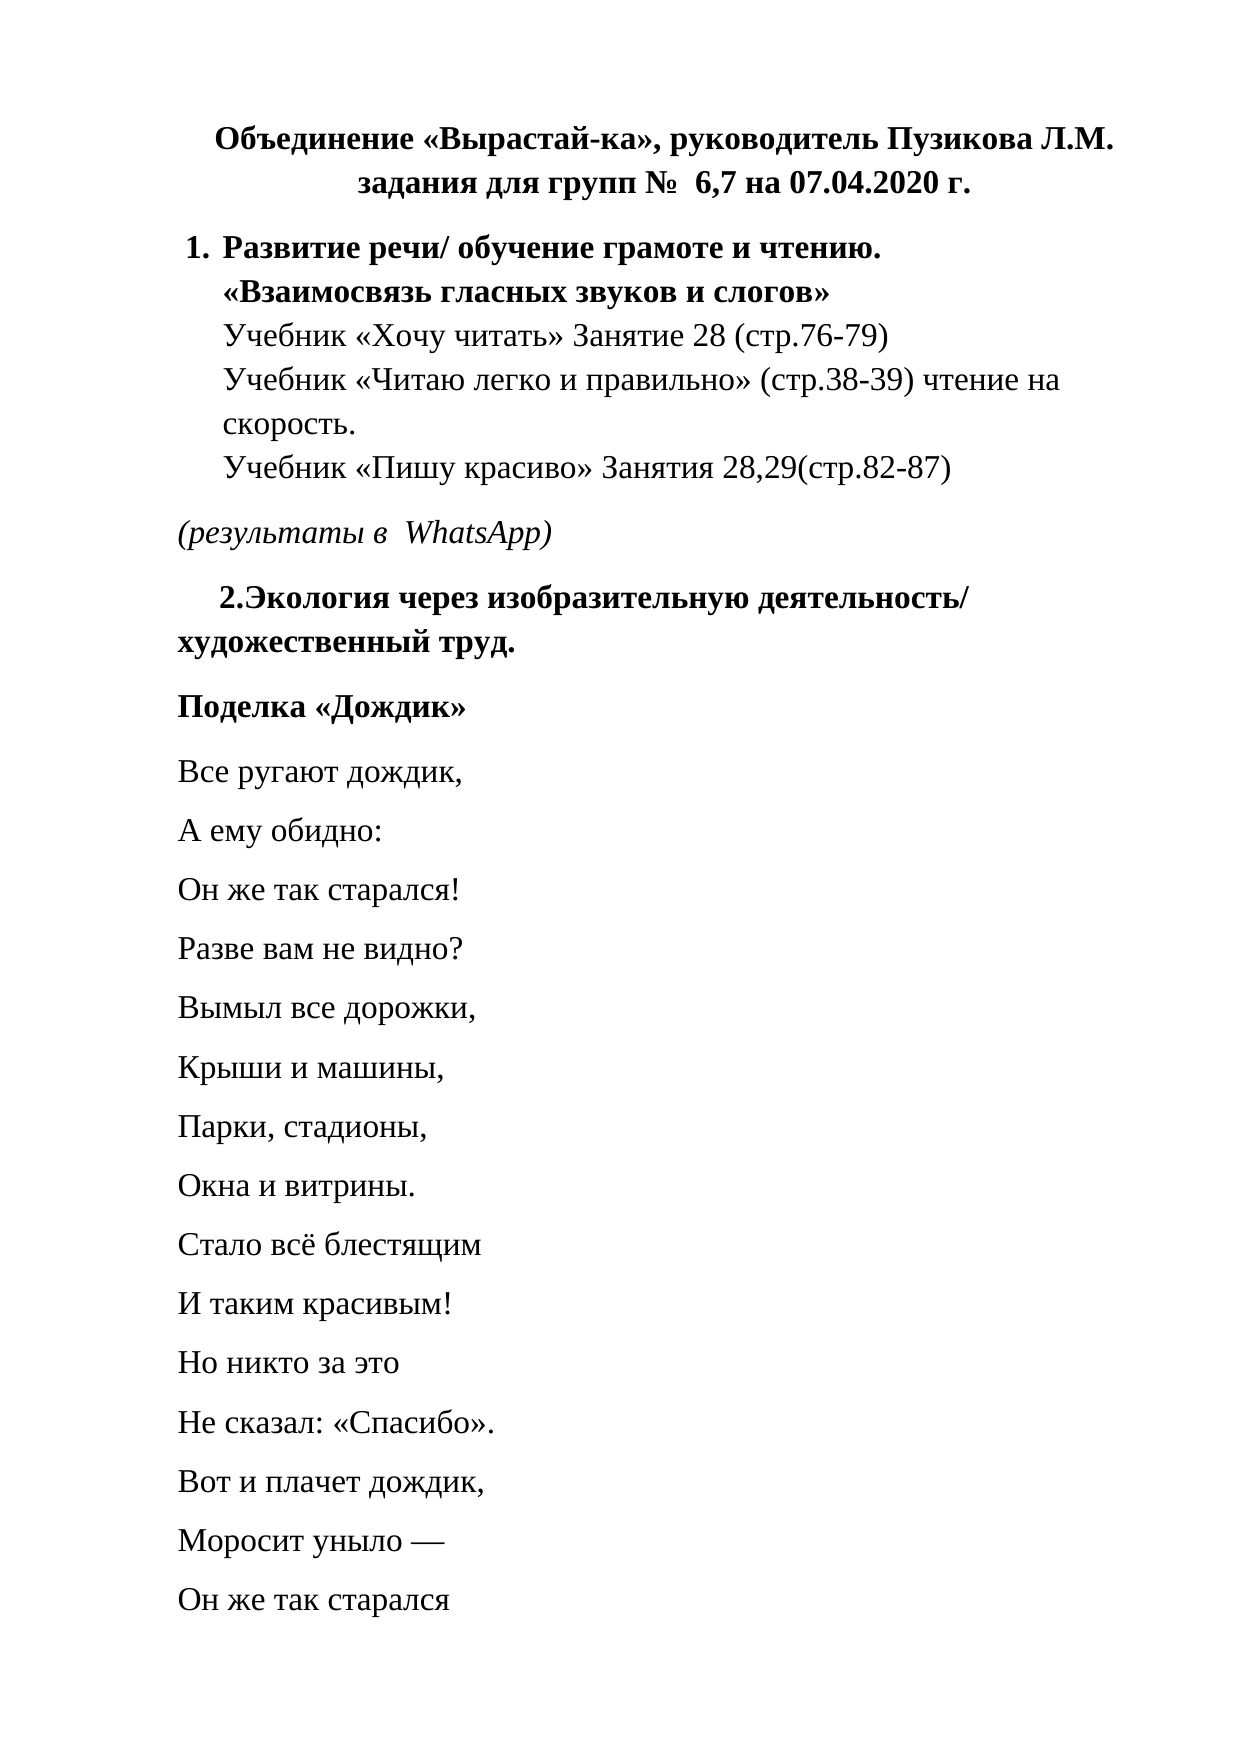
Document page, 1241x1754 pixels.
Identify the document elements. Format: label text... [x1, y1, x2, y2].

text Объединение «Вырастай-ка», руководитель Пузикова Л.М. задания для групп № 6,7 на 07.04.2020 г. [177, 118, 1152, 201]
text И таким красивым! [177, 1283, 1152, 1322]
text Все ругают дождик, [177, 751, 1152, 789]
text Моросит уныло — [177, 1520, 1152, 1558]
text Он же так старался! [177, 869, 1152, 908]
text Разве вам не видно? [177, 928, 1152, 967]
text Окна и витрины. [177, 1165, 1152, 1203]
text Он же так старался [177, 1579, 1152, 1618]
text А ему обидно: [177, 810, 1152, 848]
text Но никто за это [177, 1343, 1152, 1381]
text (результаты в WhatsApp) [177, 512, 1152, 551]
text Вымыл все дорожки, [177, 988, 1152, 1026]
list Развитие речи/ обучение грамоте и чтению. «Взаимосвязь гласных звуков и слогов» [185, 227, 1152, 309]
text Стало всё блестящим [177, 1224, 1152, 1263]
text Парки, стадионы, [177, 1106, 1152, 1144]
text Не сказал: «Спасибо». [177, 1402, 1152, 1440]
text Вот и плачет дождик, [177, 1461, 1152, 1499]
text Крыши и машины, [177, 1047, 1152, 1085]
text Поделка «Дождик» [177, 686, 1152, 724]
list Учебник «Хочу читать» Занятие 28 (стр.76-79) Учебник «Читаю легко и правильно» (стр.38-39) чтение на скорость. Учебник «Пишу красиво» Занятия 28,29(стр.82-87) [222, 315, 1152, 486]
text 2.Экология через изобразительную деятельность/ художественный труд. [177, 577, 1152, 659]
